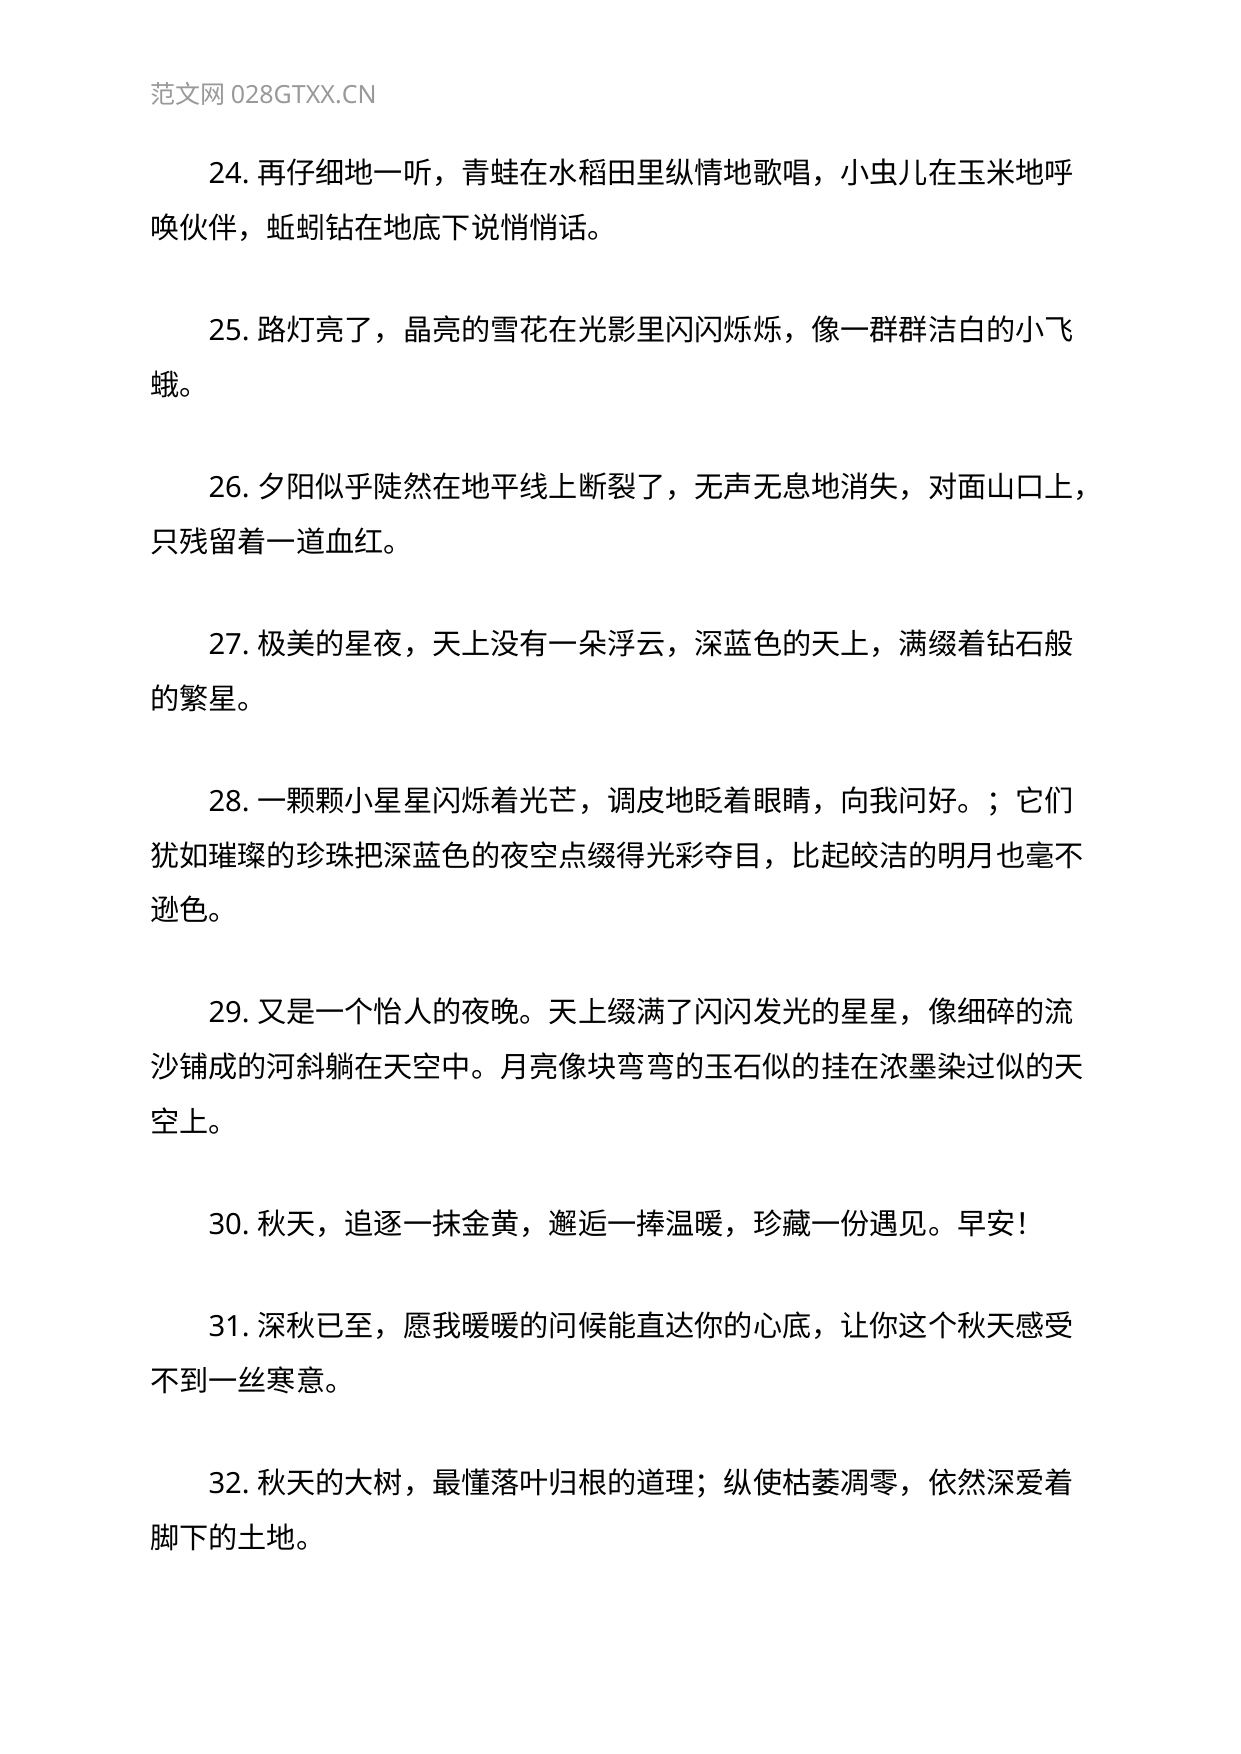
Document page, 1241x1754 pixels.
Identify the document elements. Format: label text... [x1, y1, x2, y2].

text 32. 秋天的大树，最懂落叶归根的道理；纵使枯萎凋零，依然深爱着脚下的土地。 [150, 1459, 1090, 1556]
text 24. 再仔细地一听，青蛙在水稻田里纵情地歌唱，小虫儿在玉米地呼唤伙伴，蚯蚓钻在地底下说悄悄话。 [150, 150, 1090, 247]
text 30. 秋天，追逐一抹金黄，邂逅一捧温暖，珍藏一份遇见。早安！ [150, 1200, 1090, 1243]
text 27. 极美的星夜，天上没有一朵浮云，深蓝色的天上，满缀着钻石般的繁星。 [150, 620, 1090, 718]
text 26. 夕阳似乎陡然在地平线上断裂了，无声无息地消失，对面山口上，只残留着一道血红。 [150, 463, 1090, 561]
text 28. 一颗颗小星星闪烁着光芒，调皮地眨着眼睛，向我问好。；它们犹如璀璨的珍珠把深蓝色的夜空点缀得光彩夺目，比起皎洁的明月也毫不逊色。 [150, 777, 1090, 929]
text 25. 路灯亮了，晶亮的雪花在光影里闪闪烁烁，像一群群洁白的小飞蛾。 [150, 307, 1090, 404]
text 29. 又是一个怡人的夜晚。天上缀满了闪闪发光的星星，像细碎的流沙铺成的河斜躺在天空中。月亮像块弯弯的玉石似的挂在浓墨染过似的天空上。 [150, 989, 1090, 1141]
text 31. 深秋已至，愿我暖暖的问候能直达你的心底，让你这个秋天感受不到一丝寒意。 [150, 1302, 1090, 1400]
